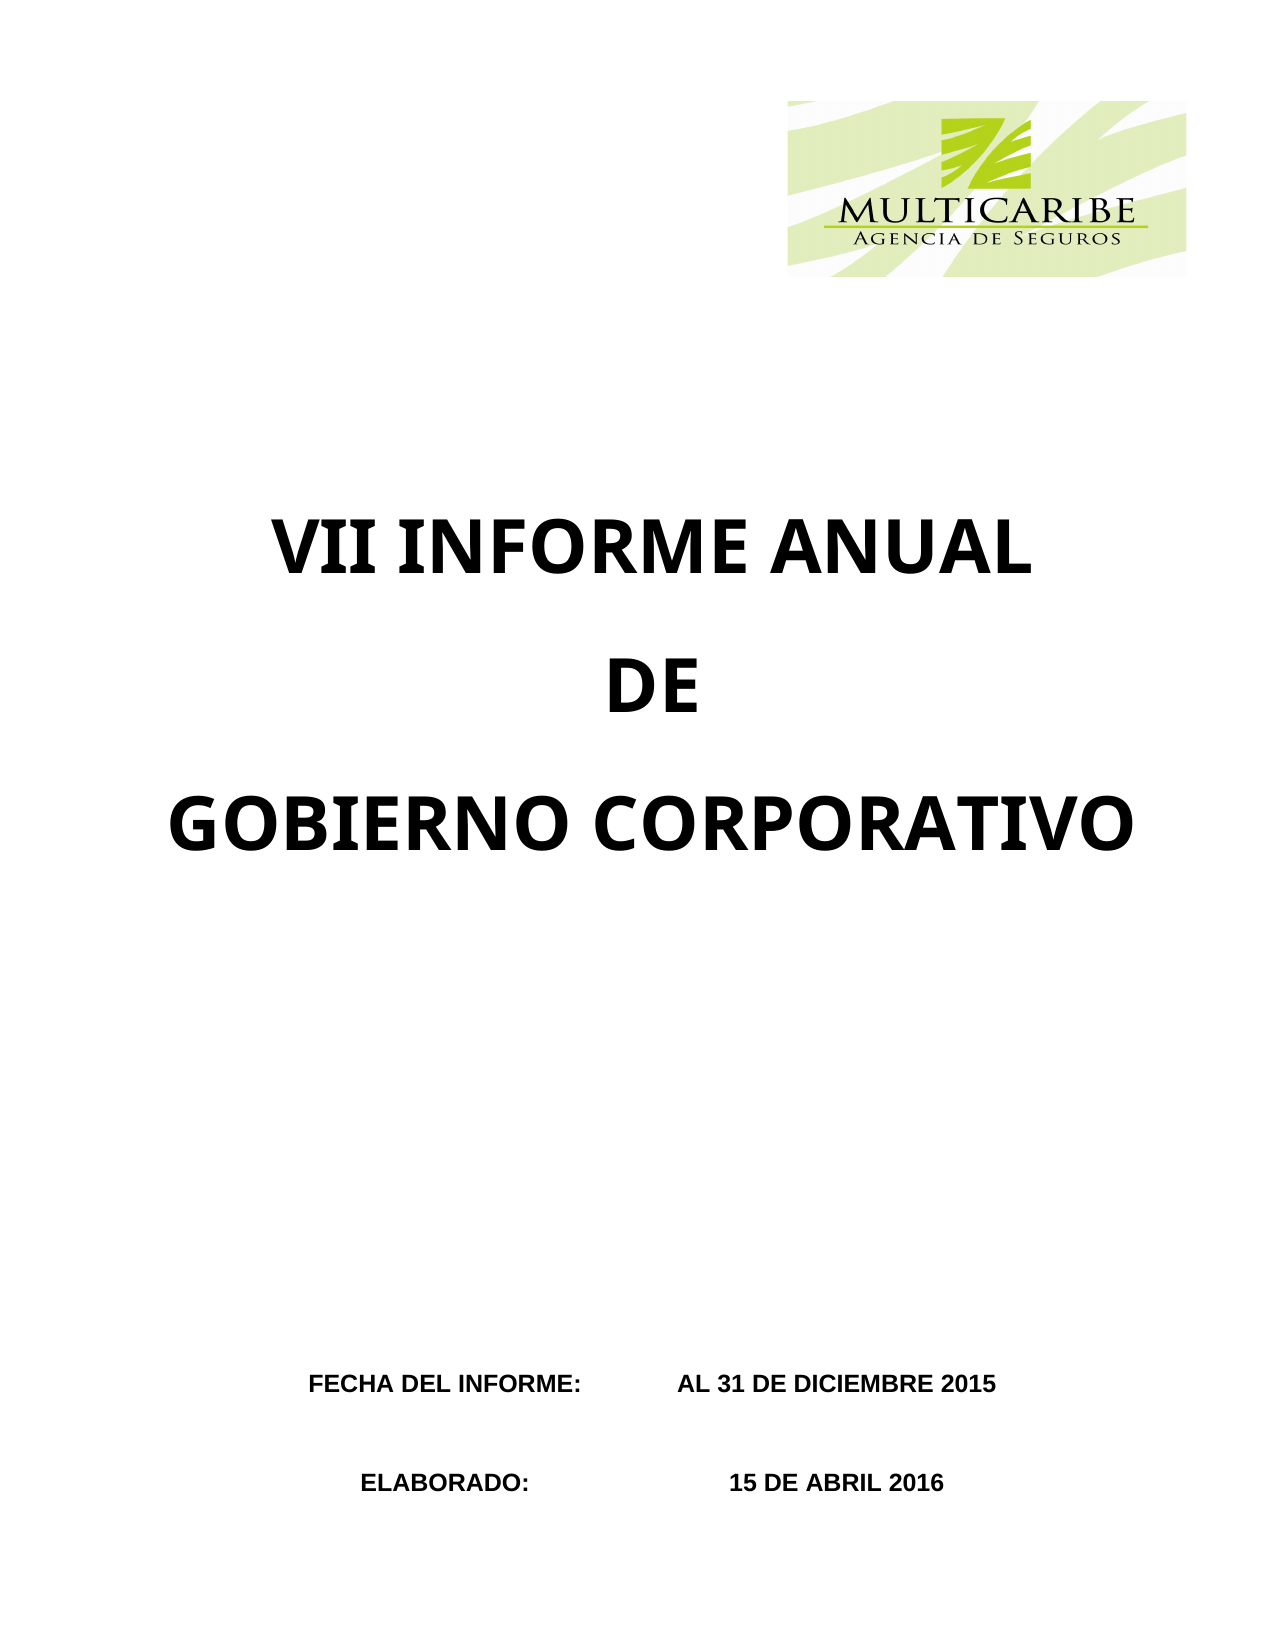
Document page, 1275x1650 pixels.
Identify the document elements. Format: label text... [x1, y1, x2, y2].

text VII INFORME ANUAL [118, 494, 1186, 596]
text DE [118, 632, 1186, 734]
text ELABORADO: 15 DE ABRIL 2016 [118, 1468, 1186, 1497]
picture [787, 101, 1187, 277]
text GOBIERNO CORPORATIVO [118, 770, 1186, 873]
text FECHA DEL INFORME: AL 31 DE DICIEMBRE 2015 [118, 1369, 1186, 1398]
